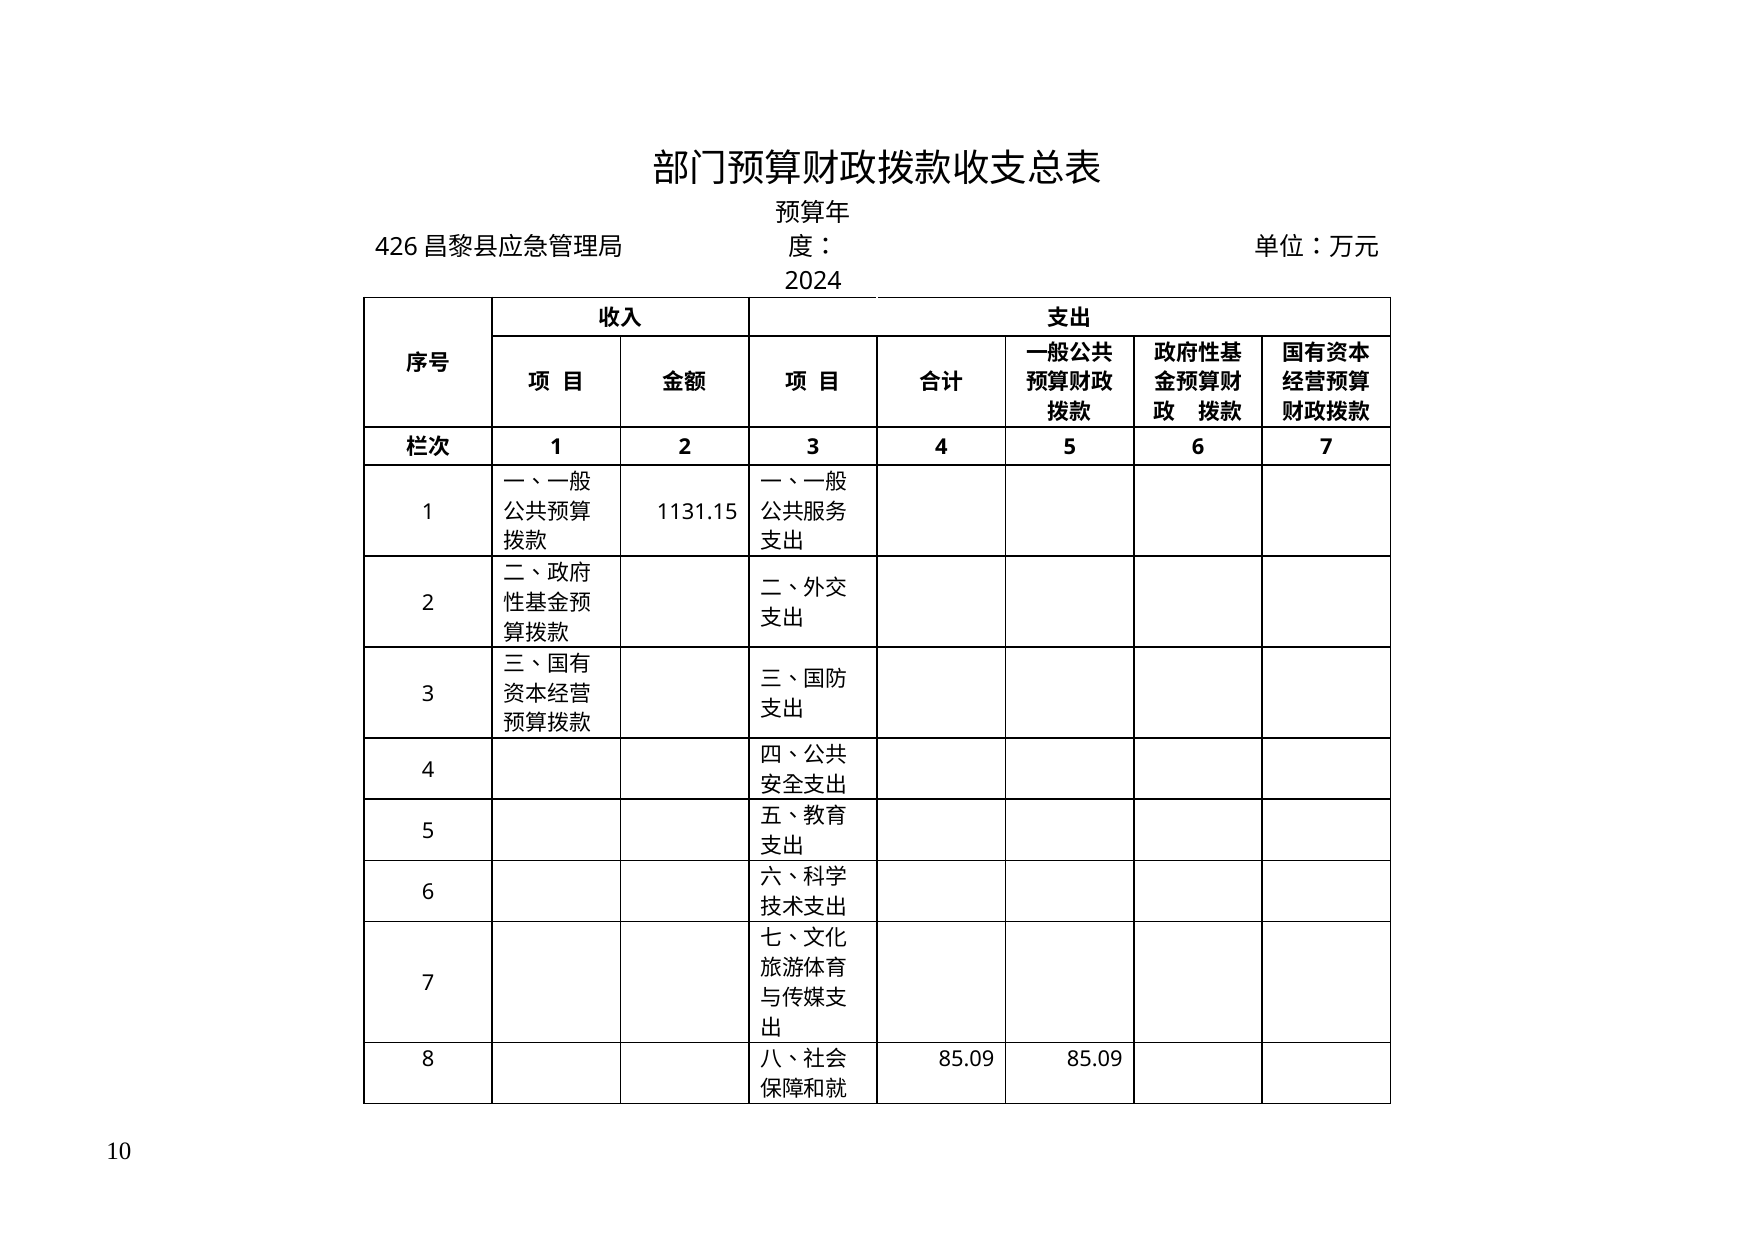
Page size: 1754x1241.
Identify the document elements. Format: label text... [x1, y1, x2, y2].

table_cell [1135, 861, 1261, 921]
table_cell 金额 [621, 337, 748, 426]
table_cell 2 [365, 557, 491, 646]
table_cell [878, 739, 1005, 798]
table_cell 三、国防支出 [750, 648, 876, 737]
table_cell 3 [750, 428, 876, 464]
table_cell [1006, 861, 1133, 921]
table_cell 6 [365, 861, 491, 921]
table_cell [1263, 1043, 1390, 1102]
table_cell [878, 861, 1005, 921]
table_cell 8 [365, 1043, 491, 1102]
table_cell [1263, 739, 1390, 798]
table_cell 85.09 [1006, 1043, 1133, 1102]
table_cell [1263, 922, 1390, 1041]
table_cell [878, 800, 1005, 859]
table_cell [1006, 466, 1133, 555]
table_cell [1135, 1043, 1261, 1102]
table_cell [1135, 800, 1261, 859]
table_cell 一般公共预算财政拨款 [1006, 337, 1133, 426]
table_cell 1 [365, 466, 491, 555]
table_cell 国有资本经营预算财政拨款 [1263, 337, 1390, 426]
table_header 预算年度：2024 [750, 195, 876, 297]
table_cell 项 目 [750, 337, 876, 426]
table_cell 三、国有资本经营预算拨款 [493, 648, 620, 737]
table_cell 4 [878, 428, 1005, 464]
table_cell [1135, 922, 1261, 1041]
table_cell [878, 557, 1005, 646]
table_cell [1006, 557, 1133, 646]
table_cell [621, 739, 748, 798]
table_cell 7 [1263, 428, 1390, 464]
table_header 426昌黎县应急管理局 [365, 195, 748, 297]
table_cell 合计 [878, 337, 1005, 426]
table_cell [1135, 648, 1261, 737]
table_cell 3 [365, 648, 491, 737]
table_cell 二、外交支出 [750, 557, 876, 646]
table_cell 一、一般公共服务支出 [750, 466, 876, 555]
table_cell [878, 648, 1005, 737]
table_cell 四、公共安全支出 [750, 739, 876, 798]
table_cell [1135, 557, 1261, 646]
table_cell [493, 861, 620, 921]
table_cell [621, 648, 748, 737]
table_cell [1263, 648, 1390, 737]
table_cell [621, 922, 748, 1041]
table_cell 项 目 [493, 337, 620, 426]
table_cell [493, 739, 620, 798]
table_cell [1263, 557, 1390, 646]
table_cell 收入 [493, 298, 748, 335]
table_cell 4 [365, 739, 491, 798]
table_cell 八、社会保障和就业支出 [750, 1043, 876, 1102]
table_cell [1006, 922, 1133, 1041]
table_cell [1263, 861, 1390, 921]
table_cell 85.09 [878, 1043, 1005, 1102]
table_cell [1006, 800, 1133, 859]
table_header 单位：万元 [878, 195, 1390, 297]
table_cell 五、教育支出 [750, 800, 876, 859]
table_cell [1006, 648, 1133, 737]
text 部门预算财政拨款收支总表 [106, 142, 1648, 193]
table_cell 7 [365, 922, 491, 1041]
table_cell [493, 800, 620, 859]
table_cell 二、政府性基金预算拨款 [493, 557, 620, 646]
table_cell 5 [365, 800, 491, 859]
table_cell [621, 557, 748, 646]
table_cell [493, 922, 620, 1041]
table_cell 一、一般公共预算拨款 [493, 466, 620, 555]
table_cell 5 [1006, 428, 1133, 464]
table_cell [493, 1043, 620, 1102]
table_cell [621, 1043, 748, 1102]
table_cell [1263, 800, 1390, 859]
table_cell [1263, 466, 1390, 555]
table_cell [1135, 466, 1261, 555]
table_cell 6 [1135, 428, 1261, 464]
table_cell [878, 922, 1005, 1041]
table_cell 栏次 [365, 428, 491, 464]
table_cell [621, 861, 748, 921]
table_cell [621, 800, 748, 859]
table_cell 六、科学技术支出 [750, 861, 876, 921]
table_cell [878, 466, 1005, 555]
table_cell 1 [493, 428, 620, 464]
table_cell [1006, 739, 1133, 798]
table_cell 七、文化旅游体育与传媒支出 [750, 922, 876, 1041]
table_cell 序号 [365, 298, 491, 426]
table_cell 支出 [750, 298, 1390, 335]
table_cell 政府性基金预算财政 拨款 [1135, 337, 1261, 426]
table_cell 2 [621, 428, 748, 464]
table_cell [1135, 739, 1261, 798]
table_cell 1131.15 [621, 466, 748, 555]
